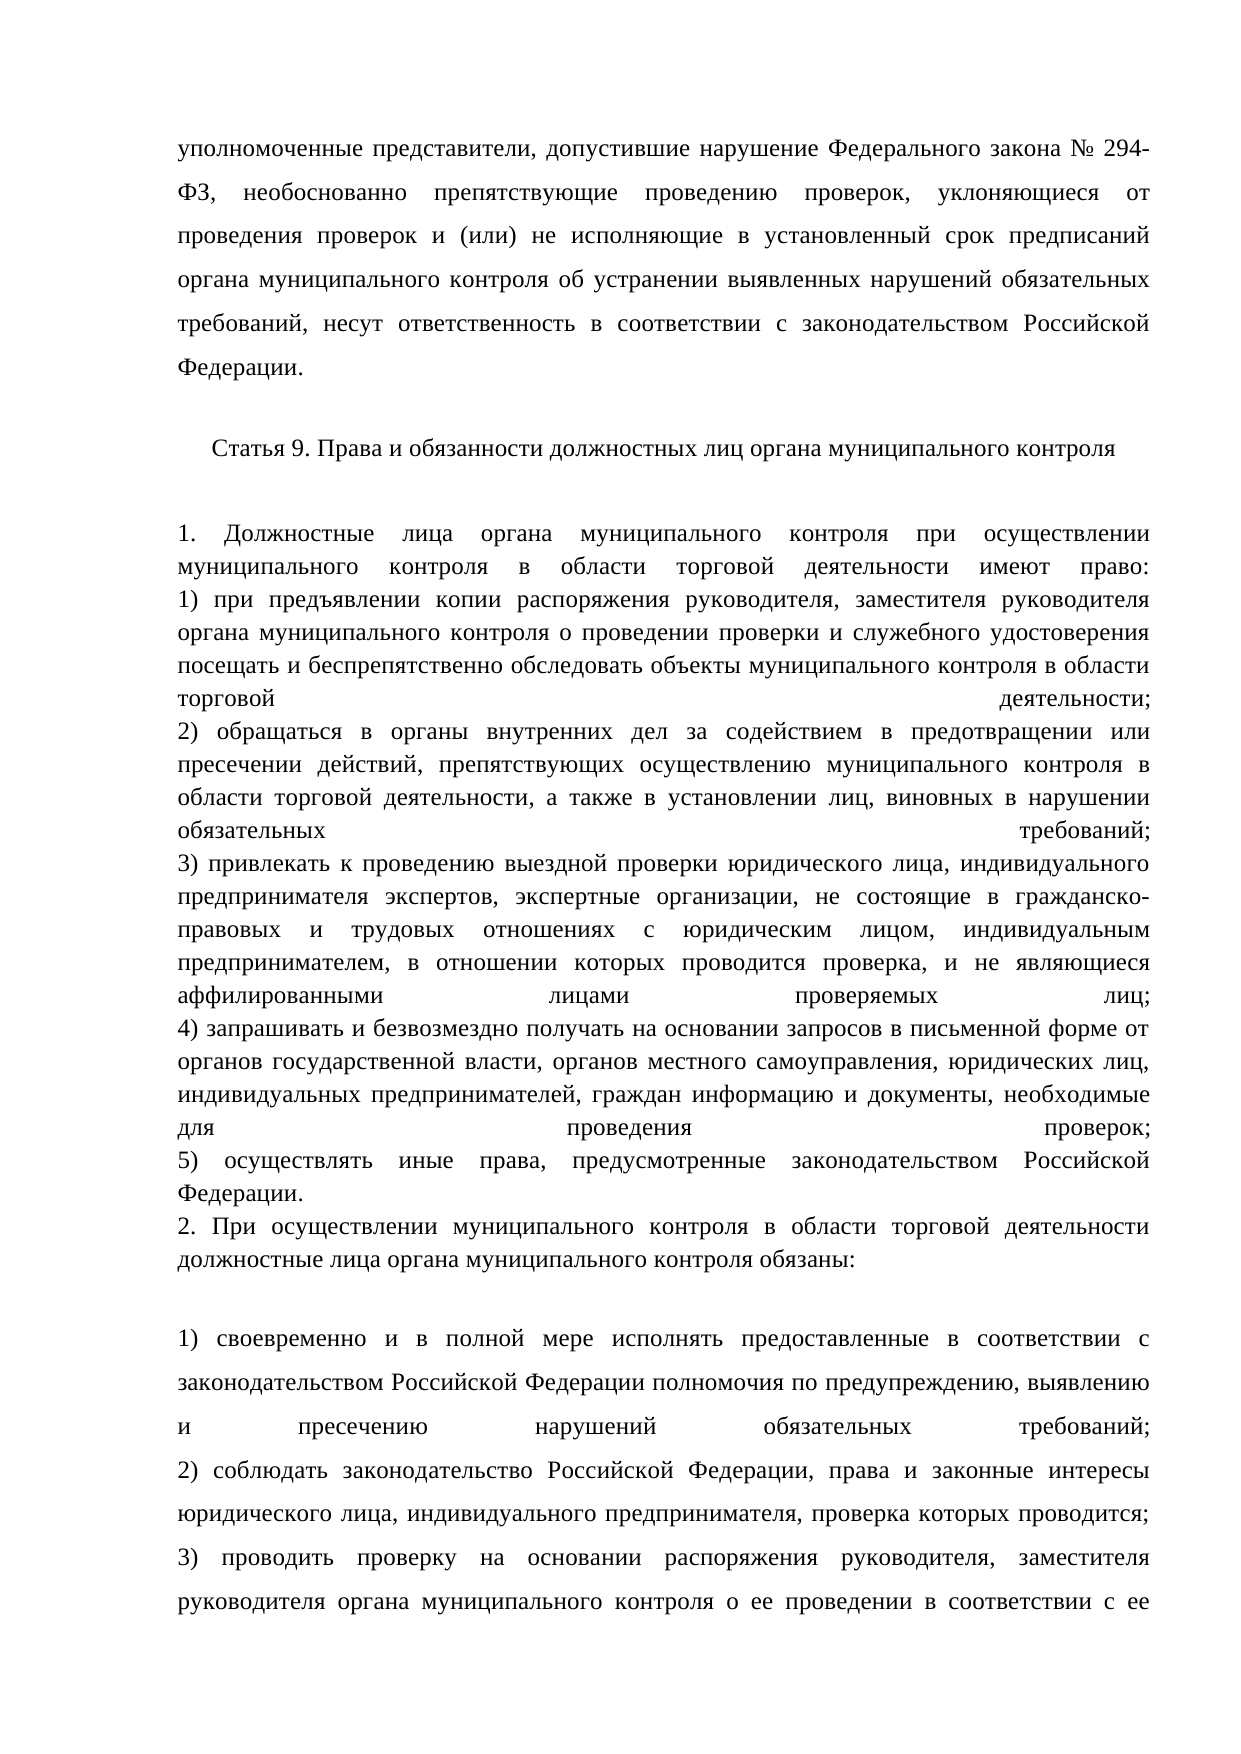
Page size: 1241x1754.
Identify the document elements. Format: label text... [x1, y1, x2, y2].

text Статья 9. Права и обязанности должностных лиц органа муниципального контроля [177, 433, 1152, 461]
text 1. Должностные лица органа муниципального контроля при осуществлении муниципального контроля в области торговой деятельности имеют право: 1) при предъявлении копии распоряжения руководителя, заместителя руководителя органа муниципального контроля о проведении проверки и служебного удостоверения посещать и беспрепятственно обследовать объекты муниципального контроля в области торговой деятельности; 2) обращаться в органы внутренних дел за содействием в предотвращении или пресечении действий, препятствующих осуществлению муниципального контроля в области торговой деятельности, а также в установлении лиц, виновных в нарушении обязательных требований; 3) привлекать к проведению выездной проверки юридического лица, индивидуального предпринимателя экспертов, экспертные организации, не состоящие в гражданско-правовых и трудовых отношениях с юридическим лицом, индивидуальным предпринимателем, в отношении которых проводится проверка, и не являющиеся аффилированными лицами проверяемых лиц; 4) запрашивать и безвозмездно получать на основании запросов в письменной форме от органов государственной власти, органов местного самоуправления, юридических лиц, индивидуальных предпринимателей, граждан информацию и документы, необходимые для проведения проверок; 5) осуществлять иные права, предусмотренные законодательством Российской Федерации. 2. При осуществлении муниципального контроля в области торговой деятельности должностные лица органа муниципального контроля обязаны: [177, 518, 1152, 1273]
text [177, 118, 1152, 381]
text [177, 1308, 1152, 1615]
